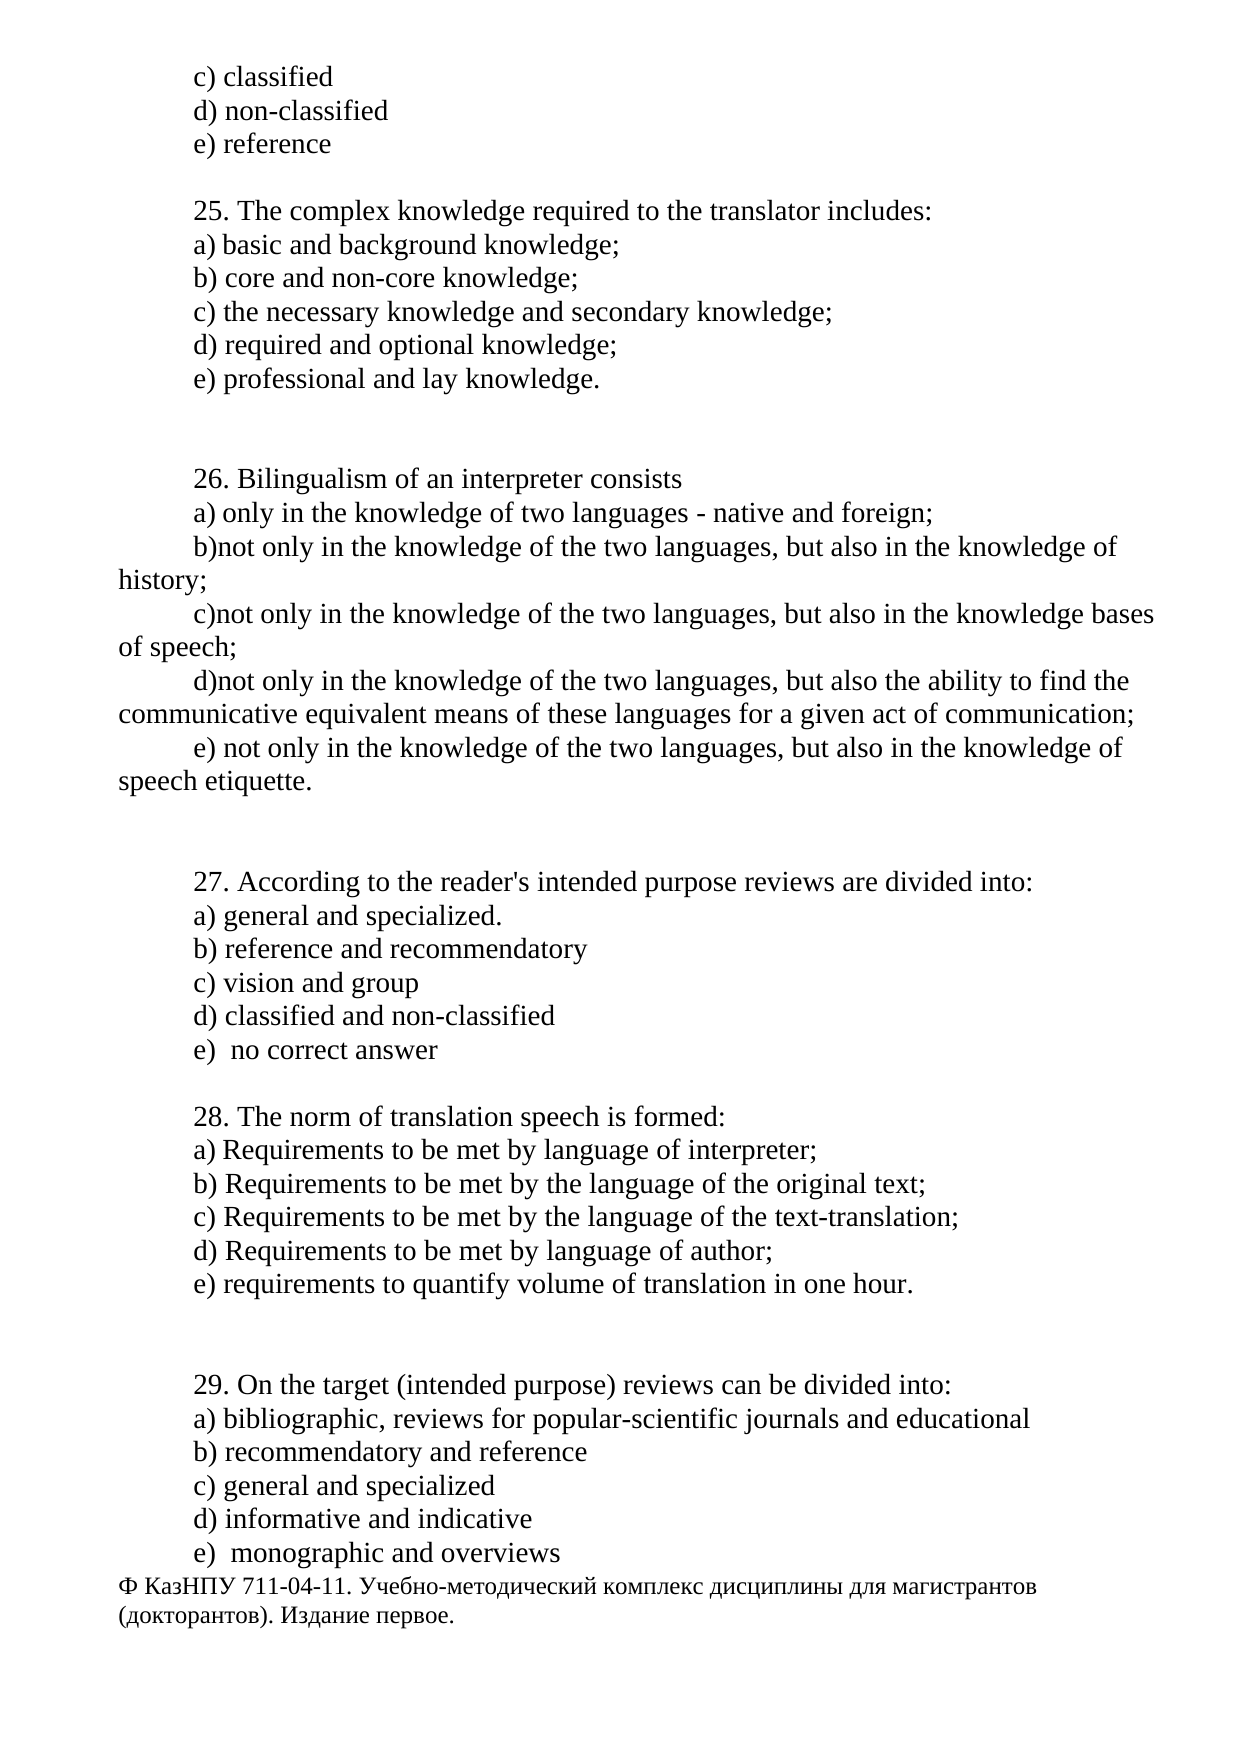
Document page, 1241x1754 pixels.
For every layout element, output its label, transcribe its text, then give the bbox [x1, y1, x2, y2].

text b) Requirements to be met by the language of the original text; [118, 1166, 1181, 1199]
text c) the necessary knowledge and secondary knowledge; [118, 294, 1181, 327]
text d) non-classified [118, 93, 1181, 126]
text d) informative and indicative [118, 1501, 1181, 1535]
text a) general and specialized. [118, 898, 1181, 931]
text 26. Bilingualism of an interpreter consists [118, 462, 1181, 495]
text a) bibliographic, reviews for popular-scientific journals and educational [118, 1401, 1181, 1434]
text b) reference and recommendatory [118, 931, 1181, 965]
text e) no correct answer [118, 1032, 1181, 1065]
text 29. On the target (intended purpose) reviews can be divided into: [118, 1367, 1181, 1401]
text e) not only in the knowledge of the two languages, but also in the knowledge of speech etiquette. [118, 730, 1181, 797]
text a) basic and background knowledge; [118, 227, 1181, 260]
text c) classified [118, 59, 1181, 93]
text d) classified and non-classified [118, 998, 1181, 1032]
text 28. The norm of translation speech is formed: [118, 1099, 1181, 1132]
text e) reference [118, 126, 1181, 160]
text 27. According to the reader's intended purpose reviews are divided into: [118, 864, 1181, 898]
text a) Requirements to be met by language of interpreter; [118, 1132, 1181, 1166]
text e) professional and lay knowledge. [118, 361, 1181, 394]
text c) Requirements to be met by the language of the text-translation; [118, 1199, 1181, 1233]
text c) general and specialized [118, 1468, 1181, 1501]
text d) required and optional knowledge; [118, 327, 1181, 361]
text a) only in the knowledge of two languages ​​- native and foreign; [118, 495, 1181, 529]
text c)not only in the knowledge of the two languages, but also in the knowledge bases of speech; [118, 596, 1181, 663]
text 25. The complex knowledge required to the translator includes: [118, 193, 1181, 227]
text c) vision and group [118, 965, 1181, 998]
text b) core and non-core knowledge; [118, 260, 1181, 294]
text e) monographic and overviews [118, 1535, 1181, 1568]
text d) Requirements to be met by language of author; [118, 1233, 1181, 1267]
text b) recommendatory and reference [118, 1434, 1181, 1468]
text e) requirements to quantify volume of translation in one hour. [118, 1267, 1181, 1300]
text b)not only in the knowledge of the two languages, but also in the knowledge of history; [118, 529, 1181, 596]
text d)not only in the knowledge of the two languages, but also the ability to find the communicative equivalent means of these languages for a given act of communication; [118, 663, 1181, 730]
